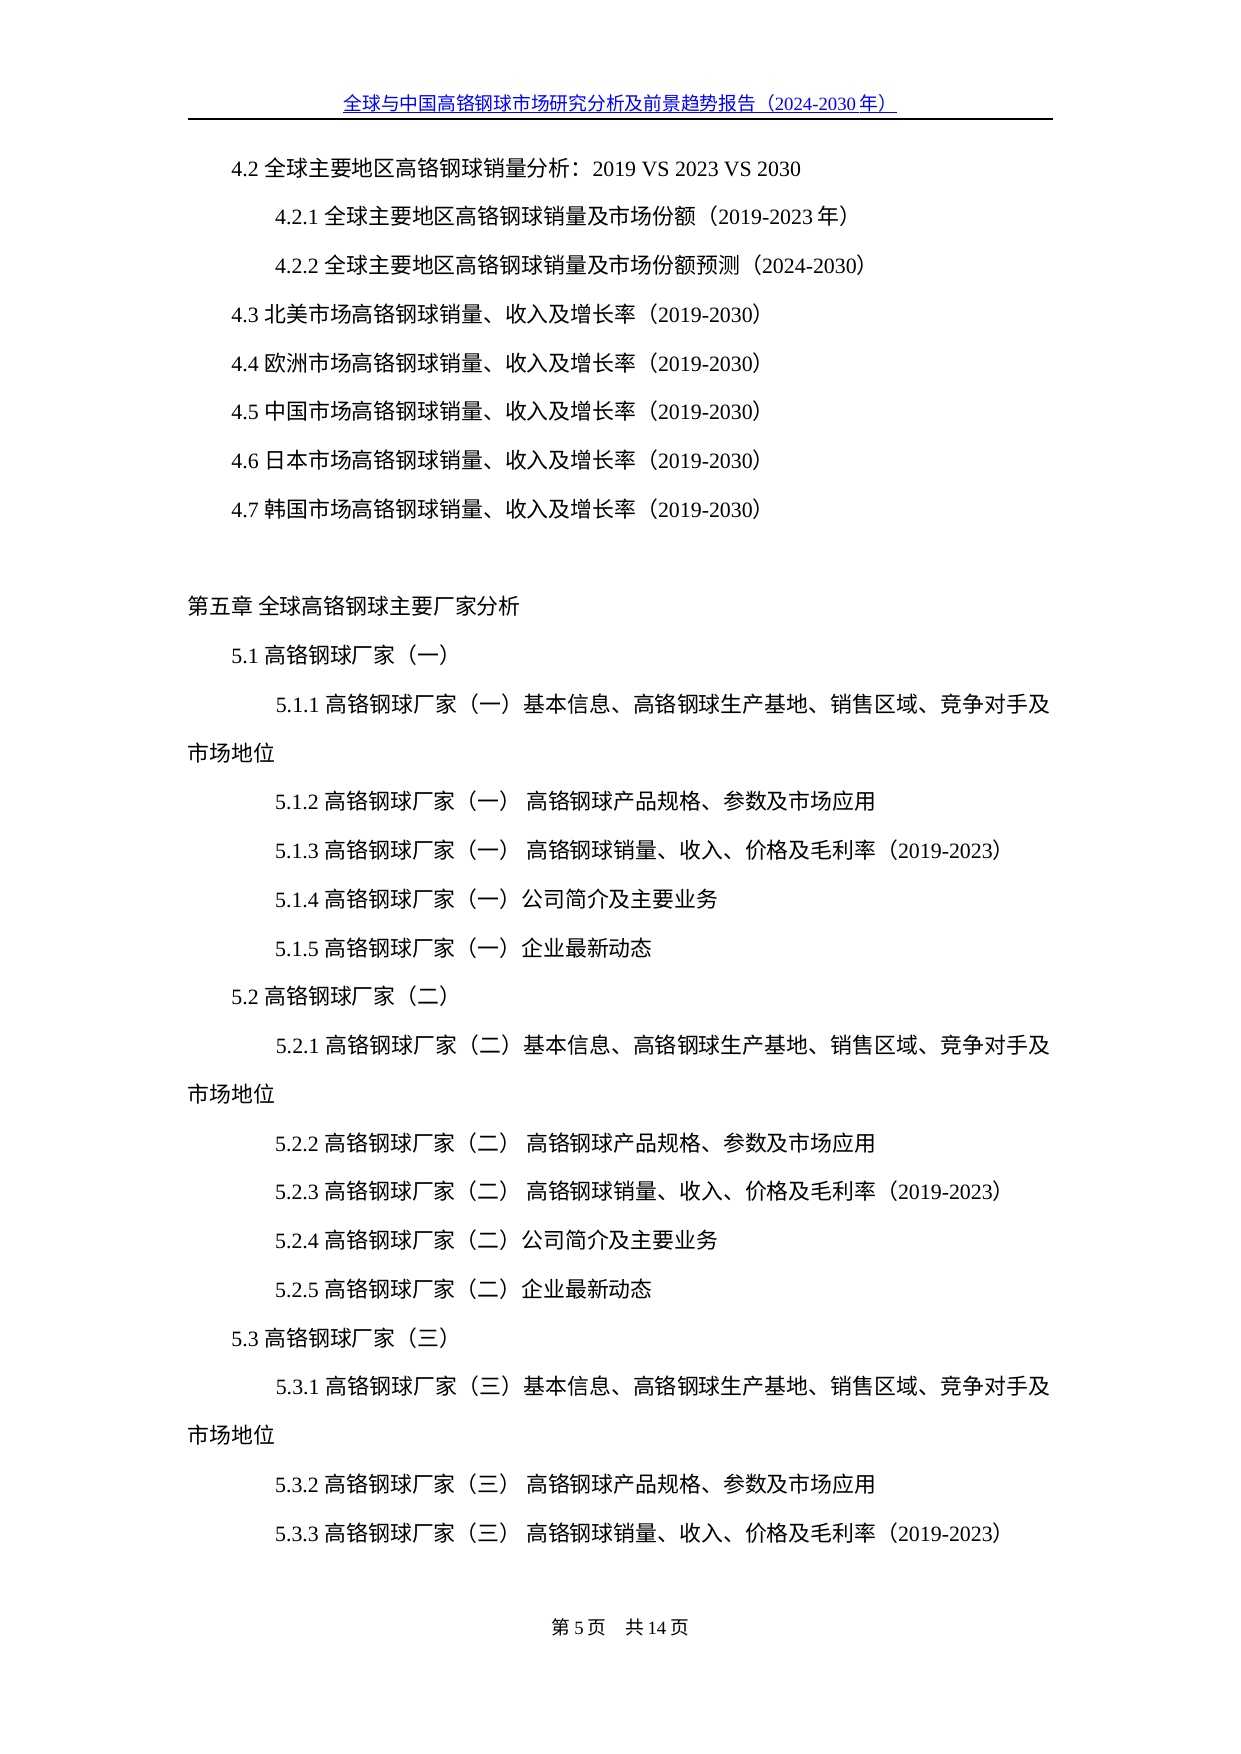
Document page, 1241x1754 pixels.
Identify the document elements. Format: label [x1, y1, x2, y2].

text [187, 150, 1053, 1548]
